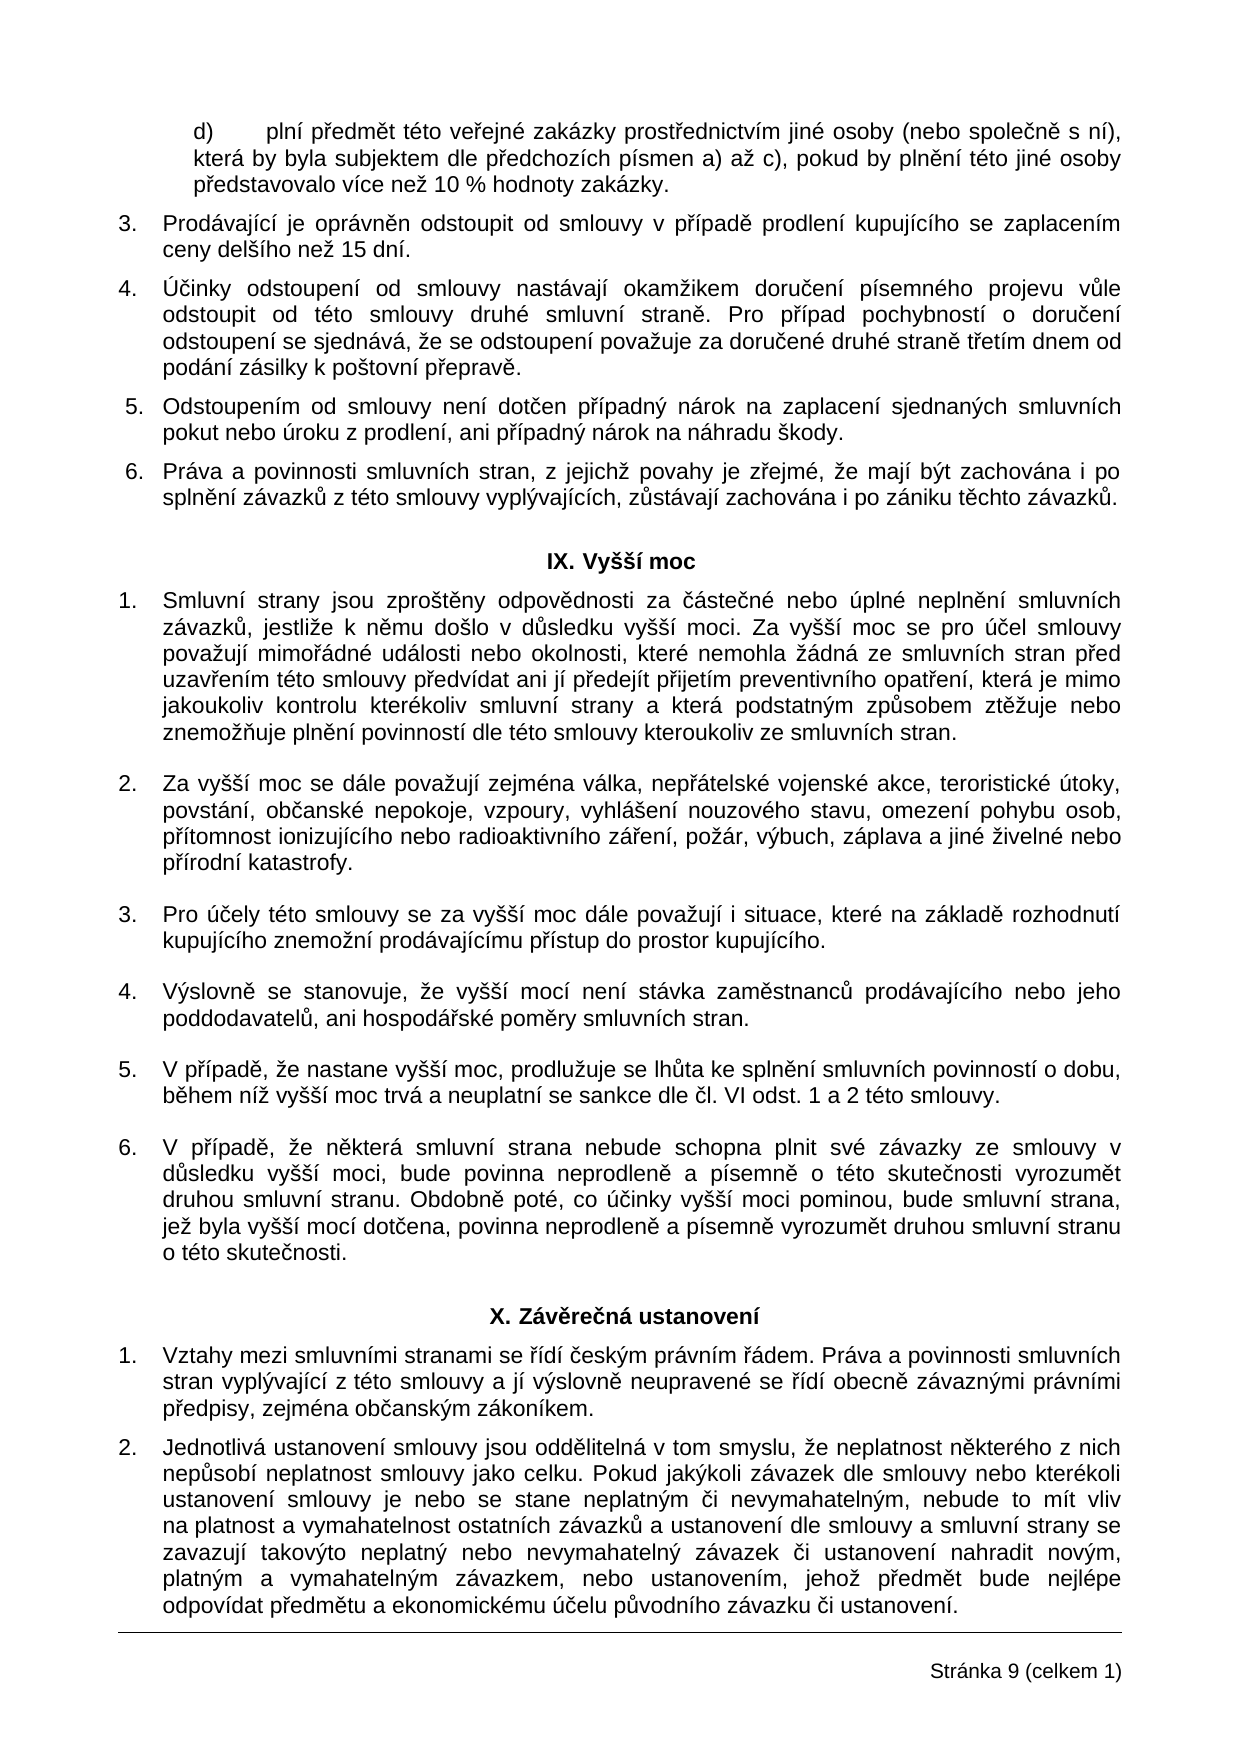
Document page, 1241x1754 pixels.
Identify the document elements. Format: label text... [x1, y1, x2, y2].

list Odstoupením od smlouvy není dotčen případný nárok na zaplacení sjednaných smluvních pokut nebo úroku z prodlení, ani případný nárok na náhradu škody. [125, 393, 1122, 446]
list Za vyšší moc se dále považují zejména válka, nepřátelské vojenské akce, teroristické útoky, povstání, občanské nepokoje, vzpoury, vyhlášení nouzového stavu, omezení pohybu osob, přítomnost ionizujícího nebo radioaktivního záření, požár, výbuch, záplava a jiné živelné nebo přírodní katastrofy. [118, 770, 1122, 876]
text Vyšší moc [148, 548, 1122, 574]
list Pro účely této smlouvy se za vyšší moc dále považují i situace, které na základě rozhodnutí kupujícího znemožní prodávajícímu přístup do prostor kupujícího. [118, 901, 1122, 953]
list Výslovně se stanovuje, že vyšší mocí není stávka zaměstnanců prodávajícího nebo jeho poddodavatelů, ani hospodářské poměry smluvních stran. [118, 978, 1122, 1031]
list Práva a povinnosti smluvních stran, z jejichž povahy je zřejmé, že mají být zachována i po splnění závazků z této smlouvy vyplývajících, zůstávají zachována i po zániku těchto závazků. [125, 458, 1122, 511]
list Jednotlivá ustanovení smlouvy jsou oddělitelná v tom smyslu, že neplatnost některého z nich nepůsobí neplatnost smlouvy jako celku. Pokud jakýkoli závazek dle smlouvy nebo kterékoli ustanovení smlouvy je nebo se stane neplatným či nevymahatelným, nebude to mít vliv na platnost a vymahatelnost ostatních závazků a ustanovení dle smlouvy a smluvní strany se zavazují takovýto neplatný nebo nevymahatelný závazek či ustanovení nahradit novým, platným a vymahatelným závazkem, nebo ustanovením, jehož předmět bude nejlépe odpovídat předmětu a ekonomickému účelu původního závazku či ustanovení. [118, 1433, 1122, 1618]
text Závěrečná ustanovení [148, 1303, 1122, 1329]
list Účinky odstoupení od smlouvy nastávají okamžikem doručení písemného projevu vůle odstoupit od této smlouvy druhé smluvní straně. Pro případ pochybností o doručení odstoupení se sjednává, že se odstoupení považuje za doručené druhé straně třetím dnem od podání zásilky k poštovní přepravě. [118, 275, 1122, 380]
list V případě, že některá smluvní strana nebude schopna plnit své závazky ze smlouvy v důsledku vyšší moci, bude povinna neprodleně a písemně o této skutečnosti vyrozumět druhou smluvní stranu. Obdobně poté, co účinky vyšší moci pominou, bude smluvní strana, jež byla vyšší mocí dotčena, povinna neprodleně a písemně vyrozumět druhou smluvní stranu o této skutečnosti. [118, 1134, 1122, 1266]
list Prodávající je oprávněn odstoupit od smlouvy v případě prodlení kupujícího se zaplacením ceny delšího než 15 dní. [118, 210, 1122, 262]
list Smluvní strany jsou zproštěny odpovědnosti za částečné nebo úplné neplnění smluvních závazků, jestliže k němu došlo v důsledku vyšší moci. Za vyšší moc se pro účel smlouvy považují mimořádné události nebo okolnosti, které nemohla žádná ze smluvních stran před uzavřením této smlouvy předvídat ani jí předejít přijetím preventivního opatření, která je mimo jakoukoliv kontrolu kterékoliv smluvní strany a která podstatným způsobem ztěžuje nebo znemožňuje plnění povinností dle této smlouvy kteroukoliv ze smluvních stran. [118, 587, 1122, 745]
list V případě, že nastane vyšší moc, prodlužuje se lhůta ke splnění smluvních povinností o dobu, během níž vyšší moc trvá a neuplatní se sankce dle čl. VI odst. 1 a 2 této smlouvy. [118, 1056, 1122, 1109]
list Vztahy mezi smluvními stranami se řídí českým právním řádem. Práva a povinnosti smluvních stran vyplývající z této smlouvy a jí výslovně neupravené se řídí obecně závaznými právními předpisy, zejména občanským zákoníkem. [118, 1342, 1122, 1421]
text d) plní předmět této veřejné zakázky prostřednictvím jiné osoby (nebo společně s ní), která by byla subjektem dle předchozích písmen a) až c), pokud by plnění této jiné osoby představovalo více než 10 % hodnoty zakázky. [193, 118, 1122, 197]
